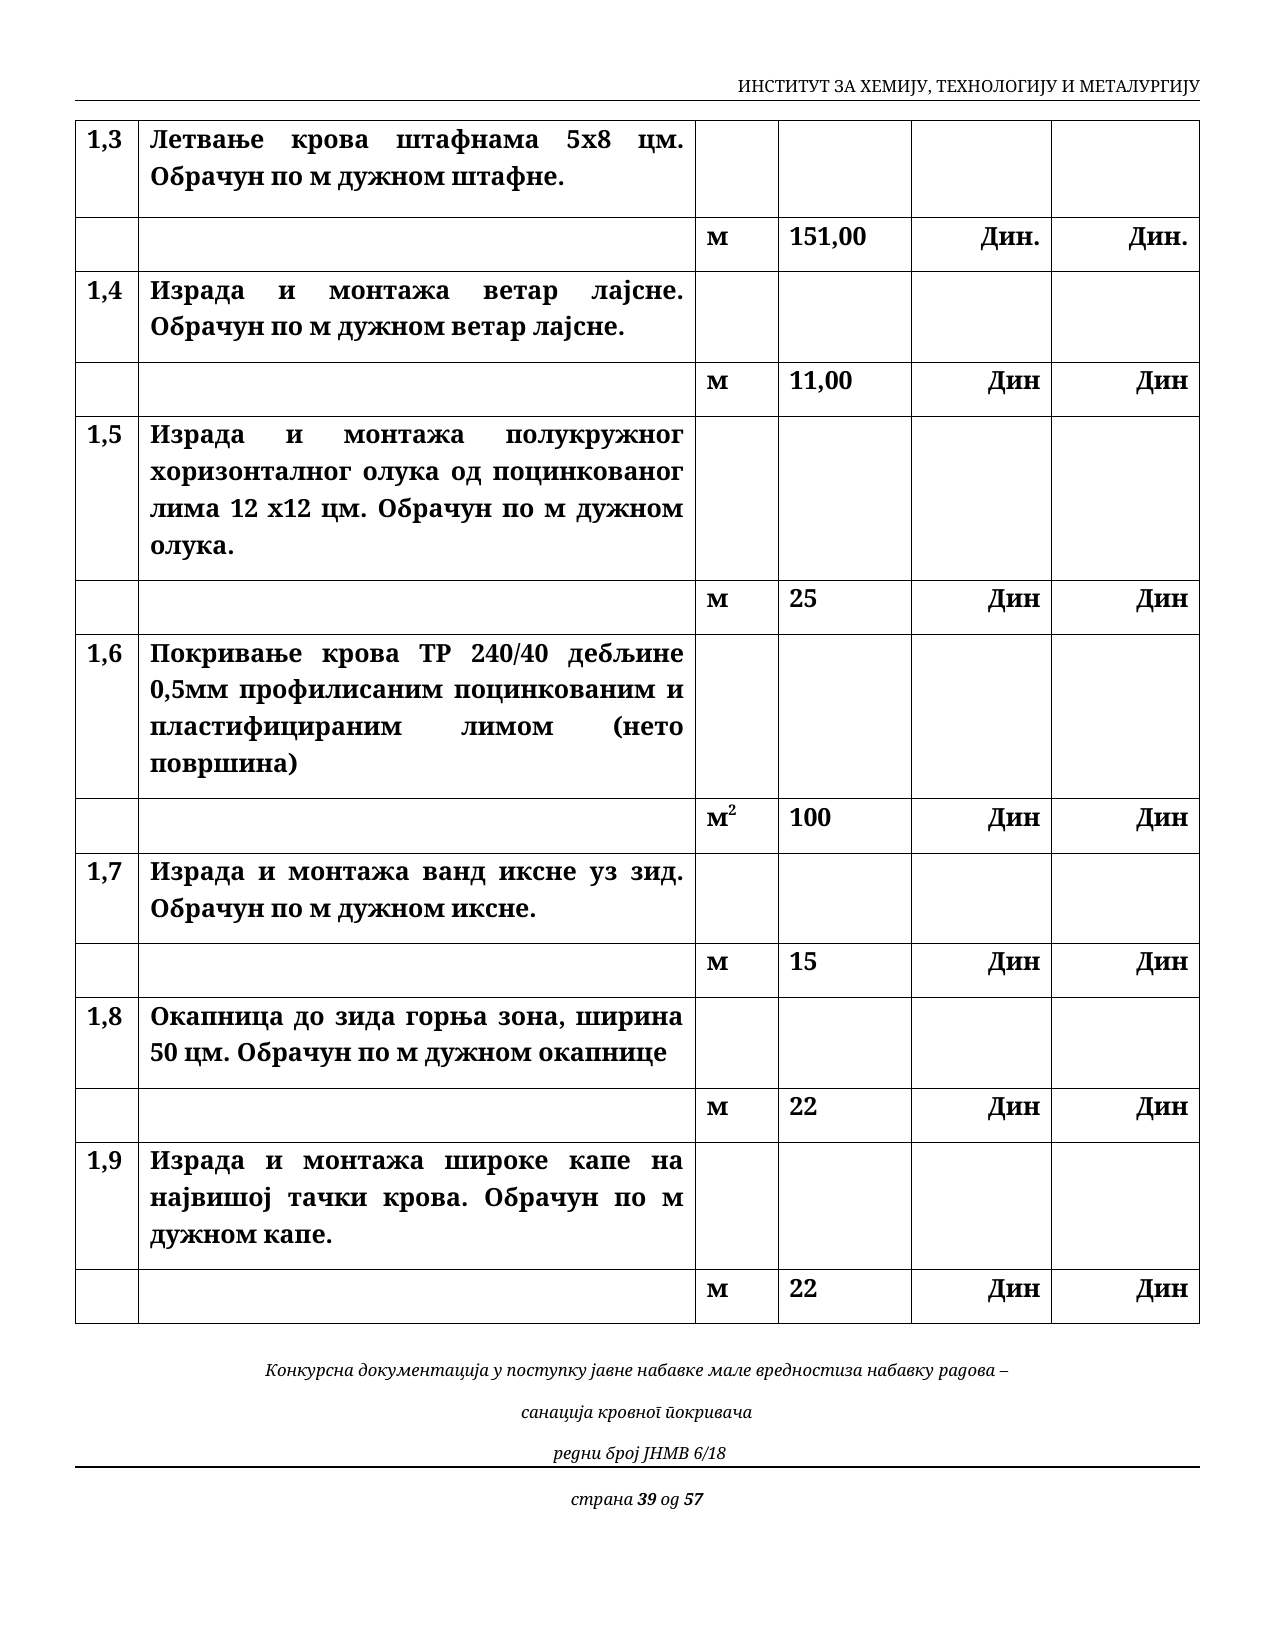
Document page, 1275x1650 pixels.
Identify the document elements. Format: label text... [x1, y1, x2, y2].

table_cell 1,7 [76, 854, 138, 943]
table_cell м [696, 363, 778, 416]
table_cell Летвање крова штафнама 5x8 цм. Обрачун по м дужном штафне. [139, 121, 695, 217]
table_cell Дин [912, 1270, 1051, 1323]
table_cell 22 [779, 1089, 911, 1142]
table_cell 1,9 [76, 1143, 138, 1269]
table_cell [76, 1270, 138, 1323]
table_cell [76, 218, 138, 271]
table_cell Дин [912, 799, 1051, 852]
table_cell [696, 121, 778, 217]
table_cell [139, 363, 695, 416]
table_cell [139, 944, 695, 997]
table_cell Покривање крова ТР 240/40 дебљине 0,5мм профилисаним поцинкованим и пластифицираним лимом (нето површина) [139, 635, 695, 798]
table_cell м2 [696, 799, 778, 852]
table_cell Израда и монтажа ветар лајсне. Обрачун по м дужном ветар лајсне. [139, 272, 695, 362]
table_cell [696, 998, 778, 1088]
table_cell [912, 417, 1051, 580]
table_cell Израда и монтажа широке капе на највишој тачки крова. Обрачун по м дужном капе. [139, 1143, 695, 1269]
table_cell [779, 121, 911, 217]
table_cell 1,4 [76, 272, 138, 362]
table_cell м [696, 1270, 778, 1323]
table_cell м [696, 218, 778, 271]
table_cell Дин [1052, 1270, 1199, 1323]
table_cell Окапница до зида горња зона, ширина 50 цм. Обрачун по м дужном окапнице [139, 998, 695, 1088]
table_cell [696, 1143, 778, 1269]
table_cell 1,3 [76, 121, 138, 217]
table_cell [1052, 854, 1199, 943]
table_cell [696, 417, 778, 580]
table_cell [139, 799, 695, 852]
table_cell 1,5 [76, 417, 138, 580]
table_cell Дин. [912, 218, 1051, 271]
table_cell Дин [912, 581, 1051, 634]
table_cell [912, 998, 1051, 1088]
table_cell 1,6 [76, 635, 138, 798]
table_cell [912, 272, 1051, 362]
table_cell 22 [779, 1270, 911, 1323]
table_cell [139, 581, 695, 634]
table_cell Дин [1052, 581, 1199, 634]
table_cell м [696, 581, 778, 634]
table_cell [76, 944, 138, 997]
table_cell [912, 854, 1051, 943]
table_cell [779, 1143, 911, 1269]
table_cell [696, 854, 778, 943]
table_cell [912, 635, 1051, 798]
table_cell Дин [1052, 363, 1199, 416]
table_cell [912, 121, 1051, 217]
table_cell [1052, 1143, 1199, 1269]
table_cell [139, 1270, 695, 1323]
table_cell 11,00 [779, 363, 911, 416]
table_cell [76, 581, 138, 634]
table_cell Дин [912, 944, 1051, 997]
table_cell [1052, 998, 1199, 1088]
table_cell [76, 1089, 138, 1142]
table_cell 151,00 [779, 218, 911, 271]
table_cell Дин. [1052, 218, 1199, 271]
table_cell Израда и монтажа полукружног хоризонталног олука од поцинкованог лима 12 x12 цм. Обрачун по м дужном олука. [139, 417, 695, 580]
table_cell [779, 417, 911, 580]
table_cell 15 [779, 944, 911, 997]
table_cell [1052, 417, 1199, 580]
table_cell Израда и монтажа ванд иксне уз зид. Обрачун по м дужном иксне. [139, 854, 695, 943]
table_cell 25 [779, 581, 911, 634]
table_cell [779, 854, 911, 943]
table_cell Дин [1052, 799, 1199, 852]
table_cell Дин [1052, 1089, 1199, 1142]
table_cell [696, 635, 778, 798]
table_cell [779, 635, 911, 798]
table_cell [1052, 272, 1199, 362]
table_cell [76, 799, 138, 852]
table_cell [696, 272, 778, 362]
table_cell [912, 1143, 1051, 1269]
table_cell Дин [912, 363, 1051, 416]
table_cell [779, 272, 911, 362]
table_cell 1,8 [76, 998, 138, 1088]
table_cell Дин [1052, 944, 1199, 997]
table_cell [139, 1089, 695, 1142]
table_cell [139, 218, 695, 271]
table_cell [1052, 635, 1199, 798]
table_cell [76, 363, 138, 416]
table_cell м [696, 1089, 778, 1142]
table_cell м [696, 944, 778, 997]
table_cell [779, 998, 911, 1088]
table_cell Дин [912, 1089, 1051, 1142]
table_cell [1052, 121, 1199, 217]
table_cell 100 [779, 799, 911, 852]
